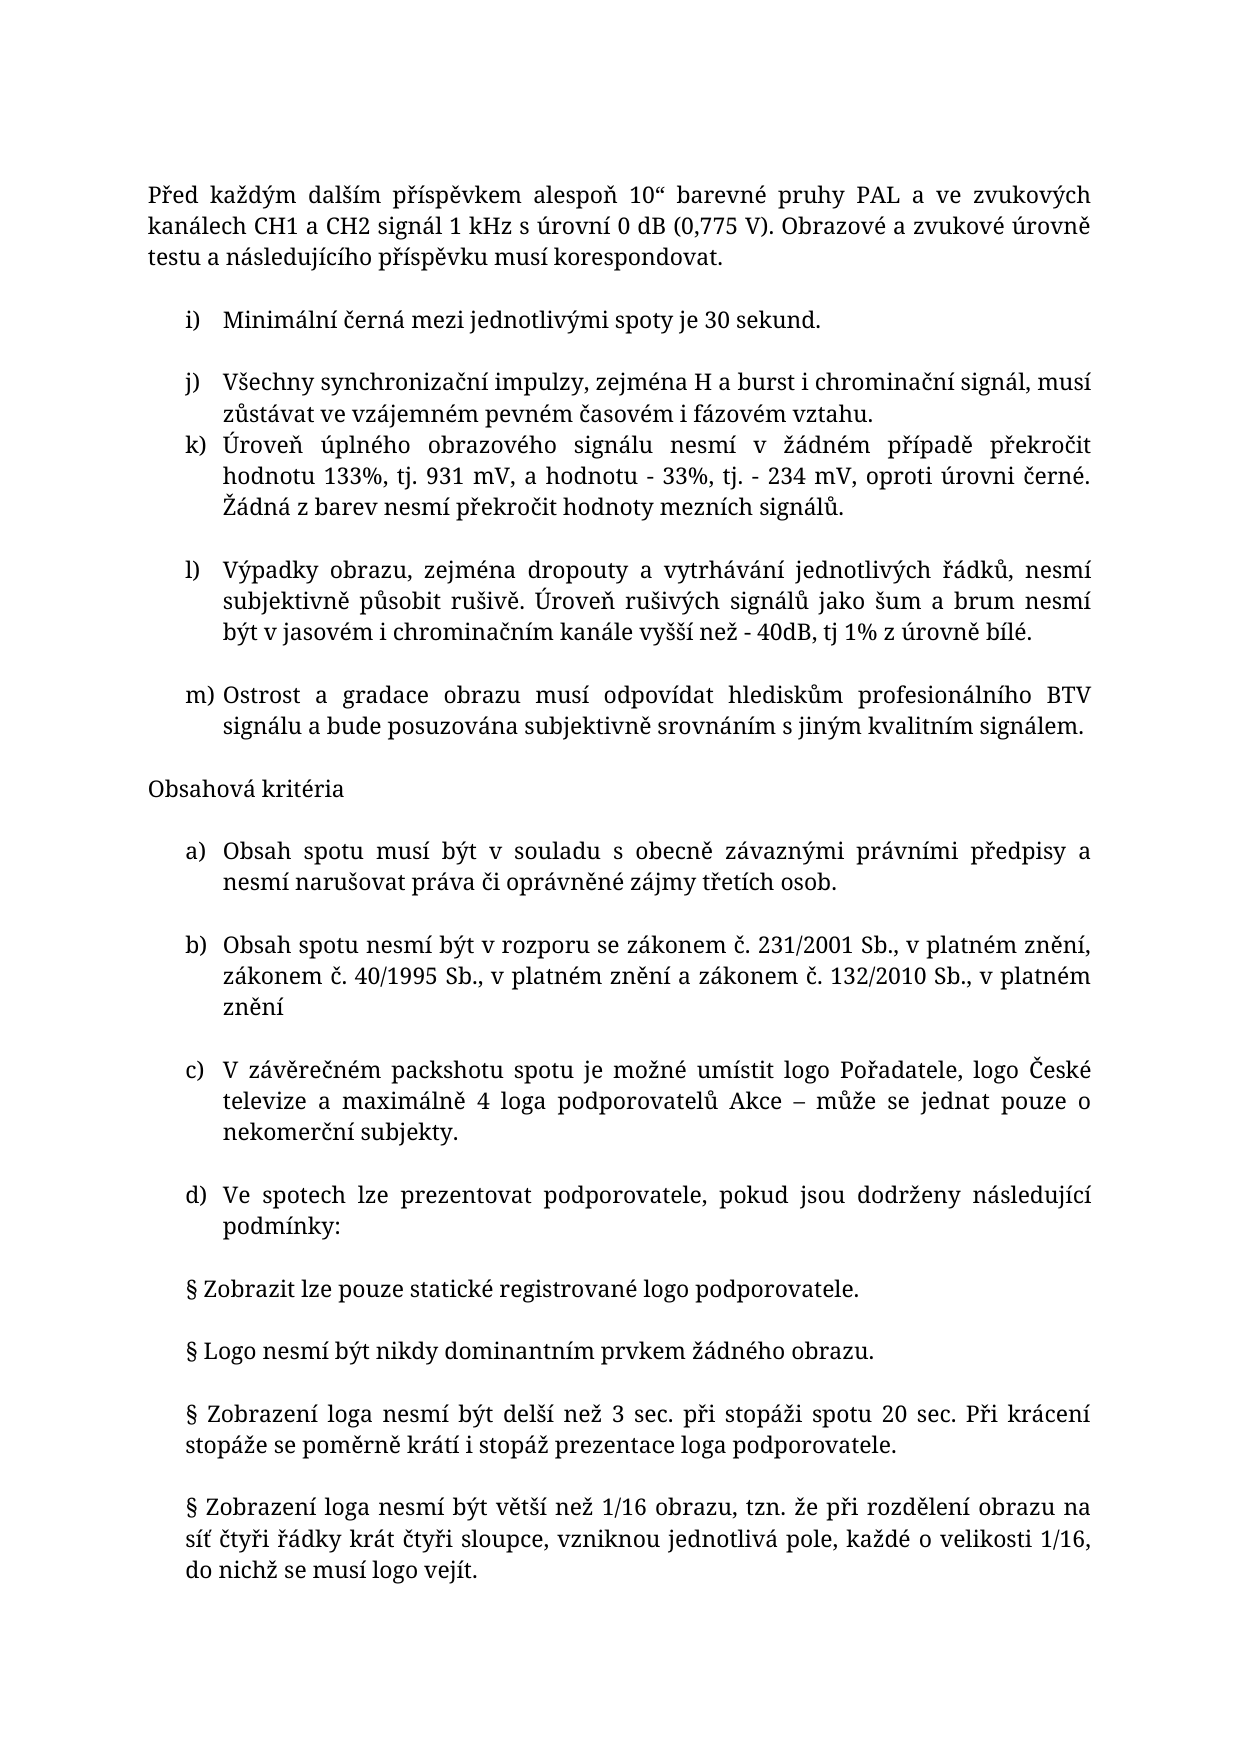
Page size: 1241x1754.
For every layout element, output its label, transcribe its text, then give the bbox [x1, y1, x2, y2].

list Ostrost a gradace obrazu musí odpovídat hlediskům profesionálního BTV signálu a bude posuzována subjektivně srovnáním s jiným kvalitním signálem. [185, 679, 1093, 741]
text § Zobrazení loga nesmí být větší než 1/16 obrazu, tzn. že při rozdělení obrazu na síť čtyři řádky krát čtyři sloupce, vzniknou jednotlivá pole, každé o velikosti 1/16, do nichž se musí logo vejít. [185, 1491, 1093, 1585]
list Úroveň úplného obrazového signálu nesmí v žádném případě překročit hodnotu 133%, tj. 931 mV, a hodnotu - 33%, tj. - 234 mV, oproti úrovni černé. Žádná z barev nesmí překročit hodnoty mezních signálů. [185, 429, 1093, 523]
text § Logo nesmí být nikdy dominantním prvkem žádného obrazu. [148, 1335, 1093, 1366]
list V závěrečném packshotu spotu je možné umístit logo Pořadatele, logo České televize a maximálně 4 loga podporovatelů Akce – může se jednat pouze o nekomerční subjekty. [185, 1054, 1093, 1148]
text § Zobrazit lze pouze statické registrované logo podporovatele. [148, 1273, 1093, 1304]
list Ve spotech lze prezentovat podporovatele, pokud jsou dodrženy následující podmínky: [185, 1179, 1093, 1241]
list Obsah spotu nesmí být v rozporu se zákonem č. 231/2001 Sb., v platném znění, zákonem č. 40/1995 Sb., v platném znění a zákonem č. 132/2010 Sb., v platném znění [185, 929, 1093, 1023]
text § Zobrazení loga nesmí být delší než 3 sec. při stopáži spotu 20 sec. Při krácení stopáže se poměrně krátí i stopáž prezentace loga podporovatele. [185, 1398, 1093, 1460]
text Obsahová kritéria [148, 773, 1093, 804]
list Všechny synchronizační impulzy, zejména H a burst i chrominační signál, musí zůstávat ve vzájemném pevném časovém i fázovém vztahu. [185, 366, 1093, 429]
list Výpadky obrazu, zejména dropouty a vytrhávání jednotlivých řádků, nesmí subjektivně působit rušivě. Úroveň rušivých signálů jako šum a brum nesmí být v jasovém i chrominačním kanále vyšší než - 40dB, tj 1% z úrovně bílé. [185, 554, 1093, 648]
list Obsah spotu musí být v souladu s obecně závaznými právními předpisy a nesmí narušovat práva či oprávněné zájmy třetích osob. [185, 835, 1093, 898]
text Před každým dalším příspěvkem alespoň 10“ barevné pruhy PAL a ve zvukových kanálech CH1 a CH2 signál 1 kHz s úrovní 0 dB (0,775 V). Obrazové a zvukové úrovně testu a následujícího příspěvku musí korespondovat. [148, 179, 1093, 273]
list Minimální černá mezi jednotlivými spoty je 30 sekund. [185, 304, 1093, 335]
